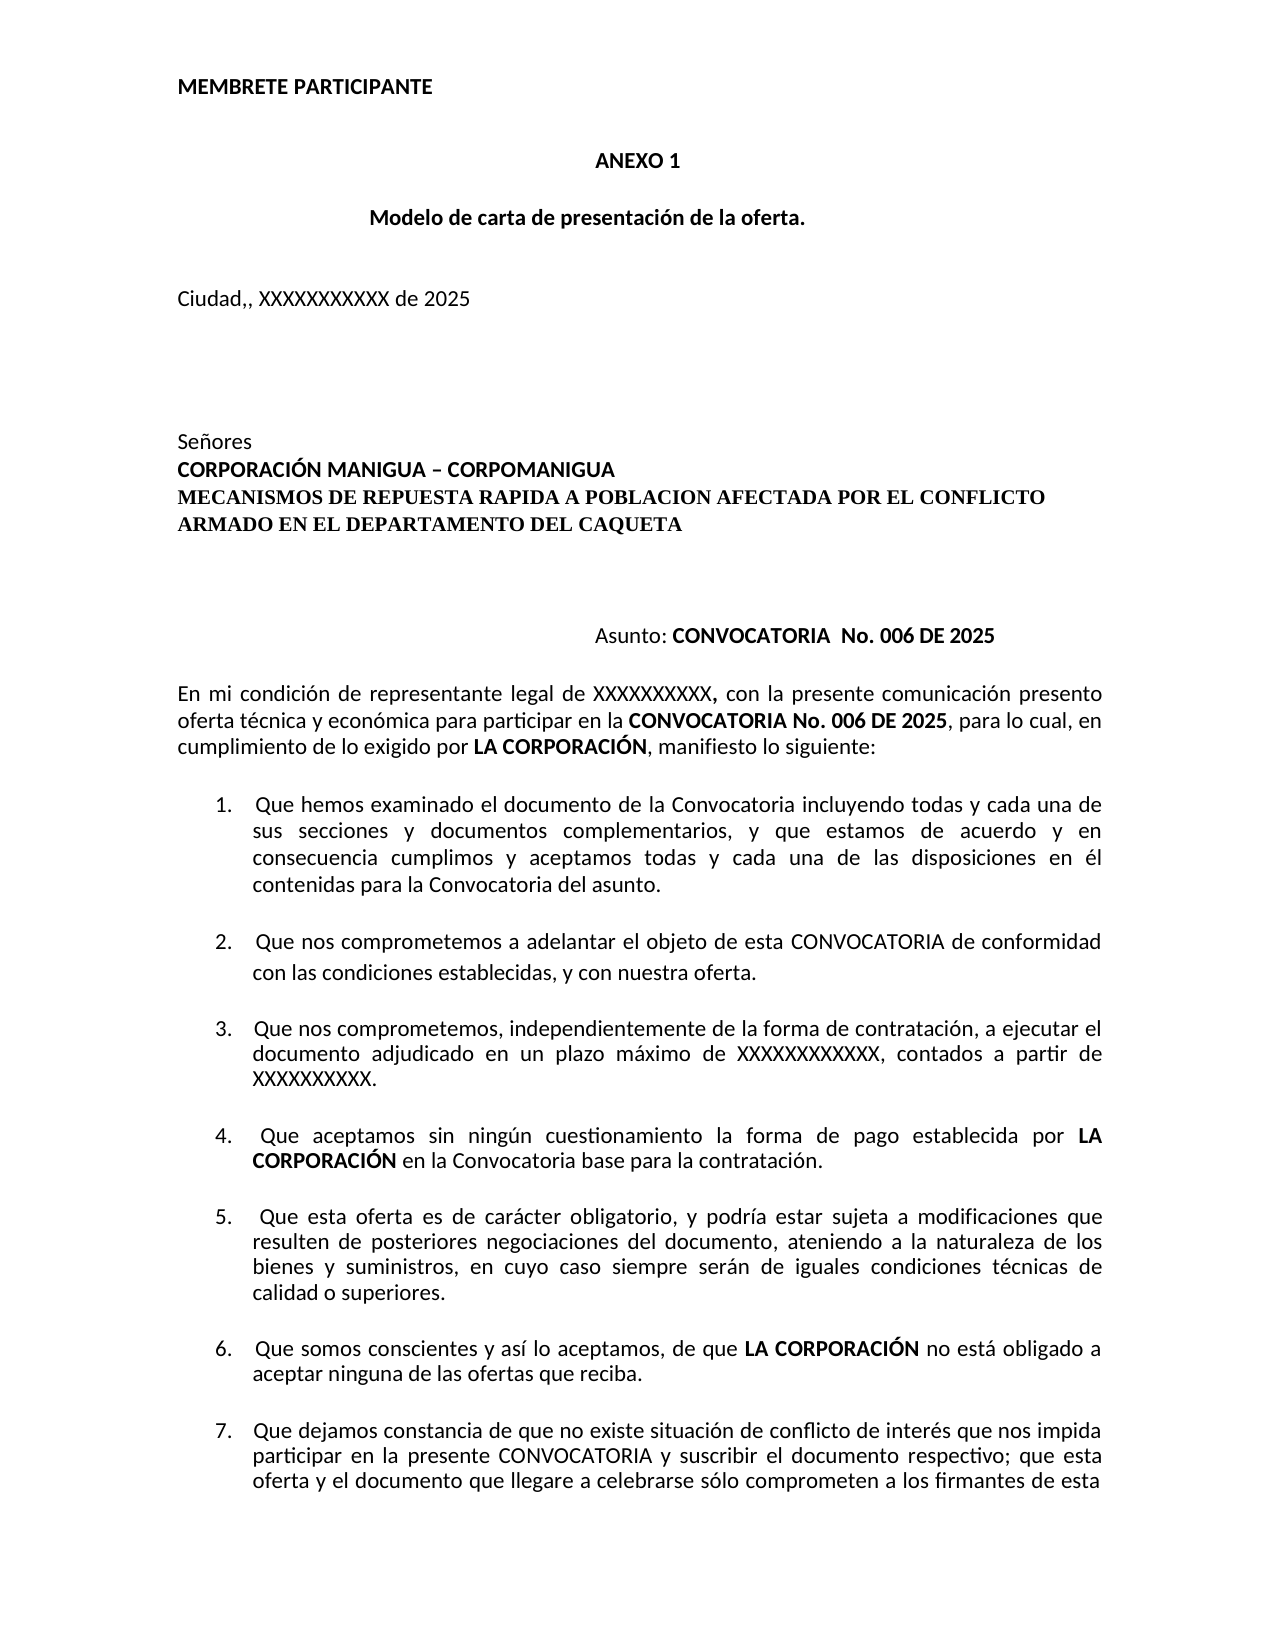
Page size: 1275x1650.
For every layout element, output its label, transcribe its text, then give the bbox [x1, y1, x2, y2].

text En mi condición de representante legal de XXXXXXXXXX, con la presente comunicación presento oferta técnica y económica para participar en la CONVOCATORIA No. 006 DE 2025, para lo cual, en cumplimiento de lo exigido por LA CORPORACIÓN, manifiesto lo siguiente: [177, 681, 1102, 761]
text 7. Que dejamos constancia de que no existe situación de conflicto de interés que nos impida participar en la presente CONVOCATORIA y suscribir el documento respectivo; que esta oferta y el documento que llegare a celebrarse sólo comprometen a los firmantes de esta [215, 1418, 1102, 1494]
text 1. Que hemos examinado el documento de la Convocatoria incluyendo todas y cada una de sus secciones y documentos complementarios, y que estamos de acuerdo y en consecuencia cumplimos y aceptamos todas y cada una de las disposiciones en él contenidas para la Convocatoria del asunto. [215, 791, 1102, 898]
text Señores [177, 427, 1110, 455]
text Asunto: CONVOCATORIA No. 006 DE 2025 [595, 621, 1110, 649]
text 4. Que aceptamos sin ningún cuestionamiento la forma de pago establecida por LA CORPORACIÓN en la Convocatoria base para la contratación. [215, 1123, 1103, 1173]
text 6. Que somos conscientes y así lo aceptamos, de que LA CORPORACIÓN no está obligado a aceptar ninguna de las ofertas que reciba. [215, 1337, 1102, 1387]
text ANEXO 1 [591, 146, 684, 174]
text CORPORACIÓN MANIGUA – CORPOMANIGUA [177, 455, 1110, 482]
text 2. Que nos comprometemos a adelantar el objeto de esta CONVOCATORIA de conformidad con las condiciones establecidas, y con nuestra oferta. [215, 927, 1102, 986]
text MECANISMOS DE REPUESTA RAPIDA A POBLACION AFECTADA POR EL CONFLICTO ARMADO EN EL DEPARTAMENTO DEL CAQUETA [177, 482, 1110, 537]
text 5. Que esta oferta es de carácter obligatorio, y podría estar sujeta a modificaciones que resulten de posteriores negociaciones del documento, ateniendo a la naturaleza de los bienes y suministros, en cuyo caso siempre serán de iguales condiciones técnicas de calidad o superiores. [215, 1204, 1102, 1306]
text Ciudad,, XXXXXXXXXXX de 2025 [177, 284, 1110, 312]
text Modelo de carta de presentación de la oferta. [369, 203, 1110, 231]
text 3. Que nos comprometemos, independientemente de la forma de contratación, a ejecutar el documento adjudicado en un plazo máximo de XXXXXXXXXXXX, contados a partir de XXXXXXXXXX. [215, 1016, 1103, 1092]
